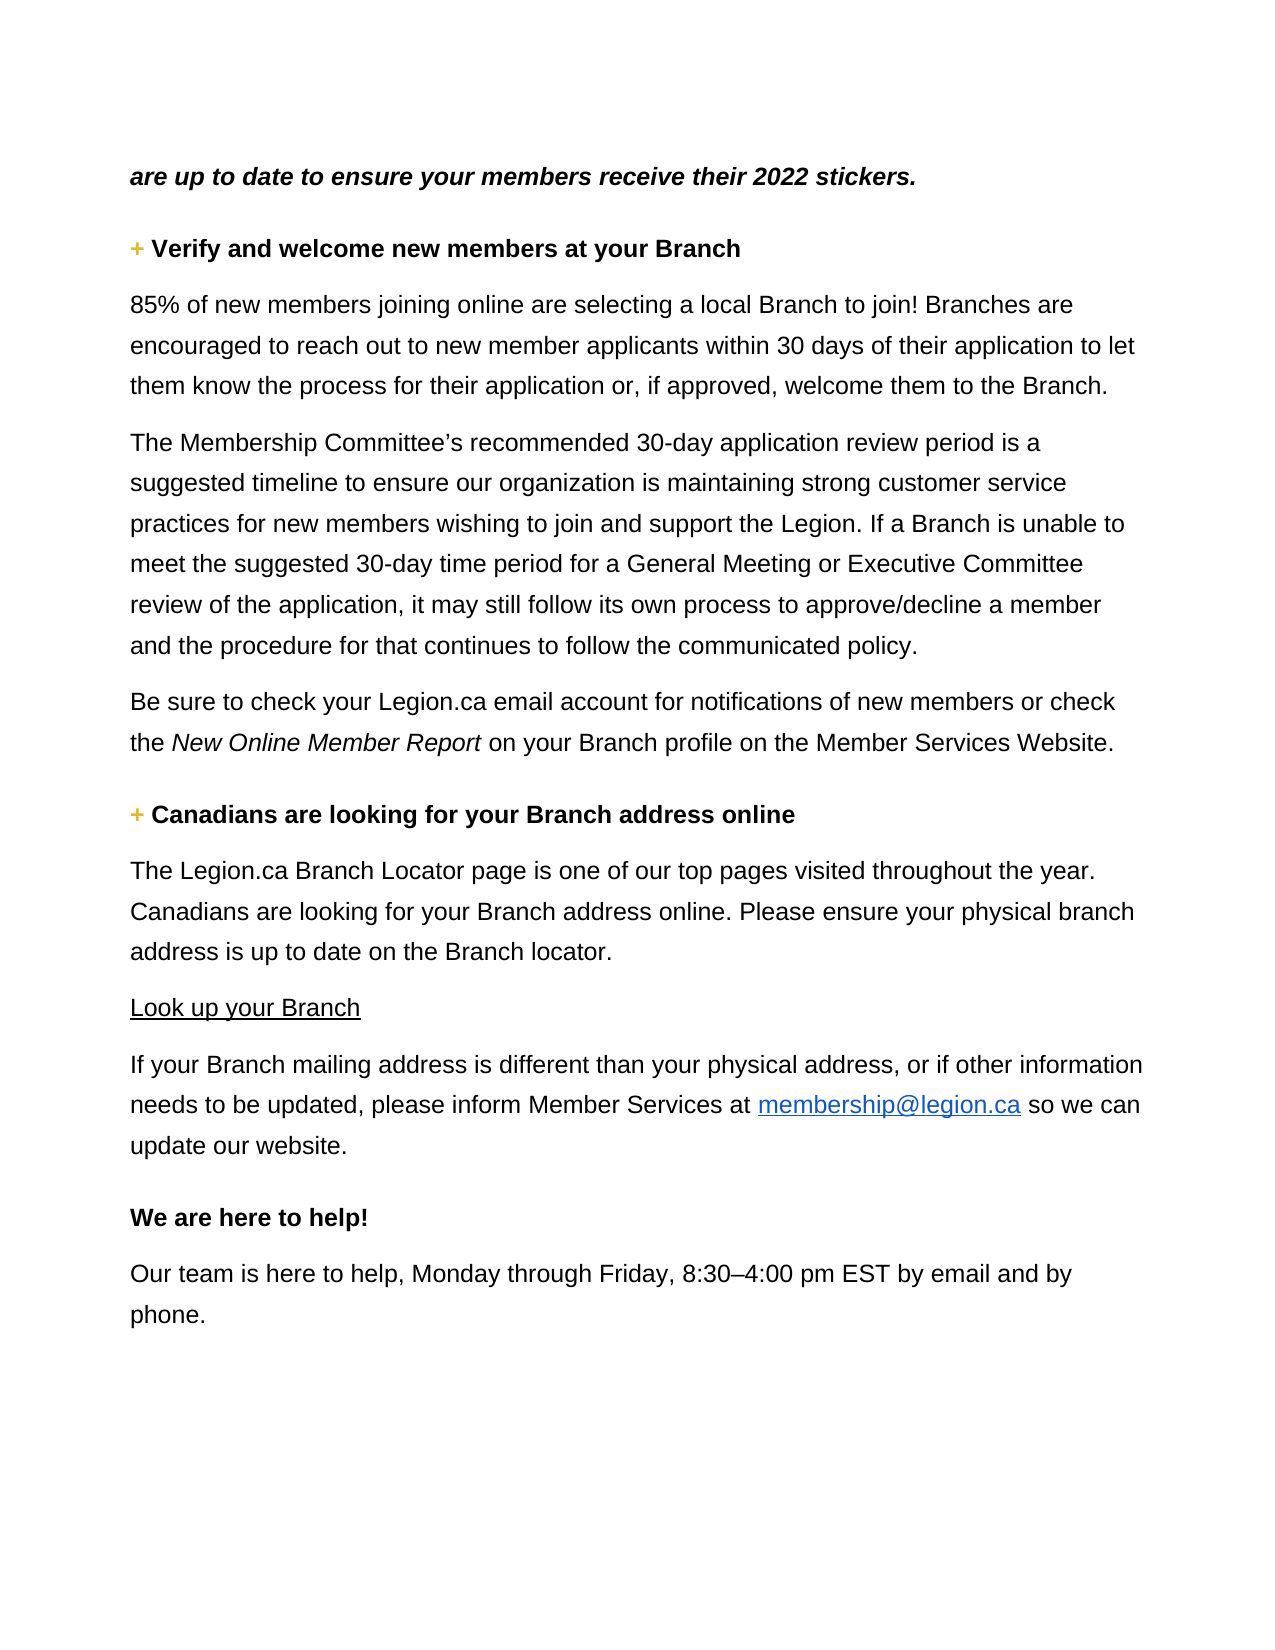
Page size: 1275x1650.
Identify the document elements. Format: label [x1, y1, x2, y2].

table_cell [75, 150, 1200, 206]
table_cell [75, 1175, 1200, 1344]
table_cell [75, 206, 1200, 772]
table_cell [75, 772, 1200, 1175]
